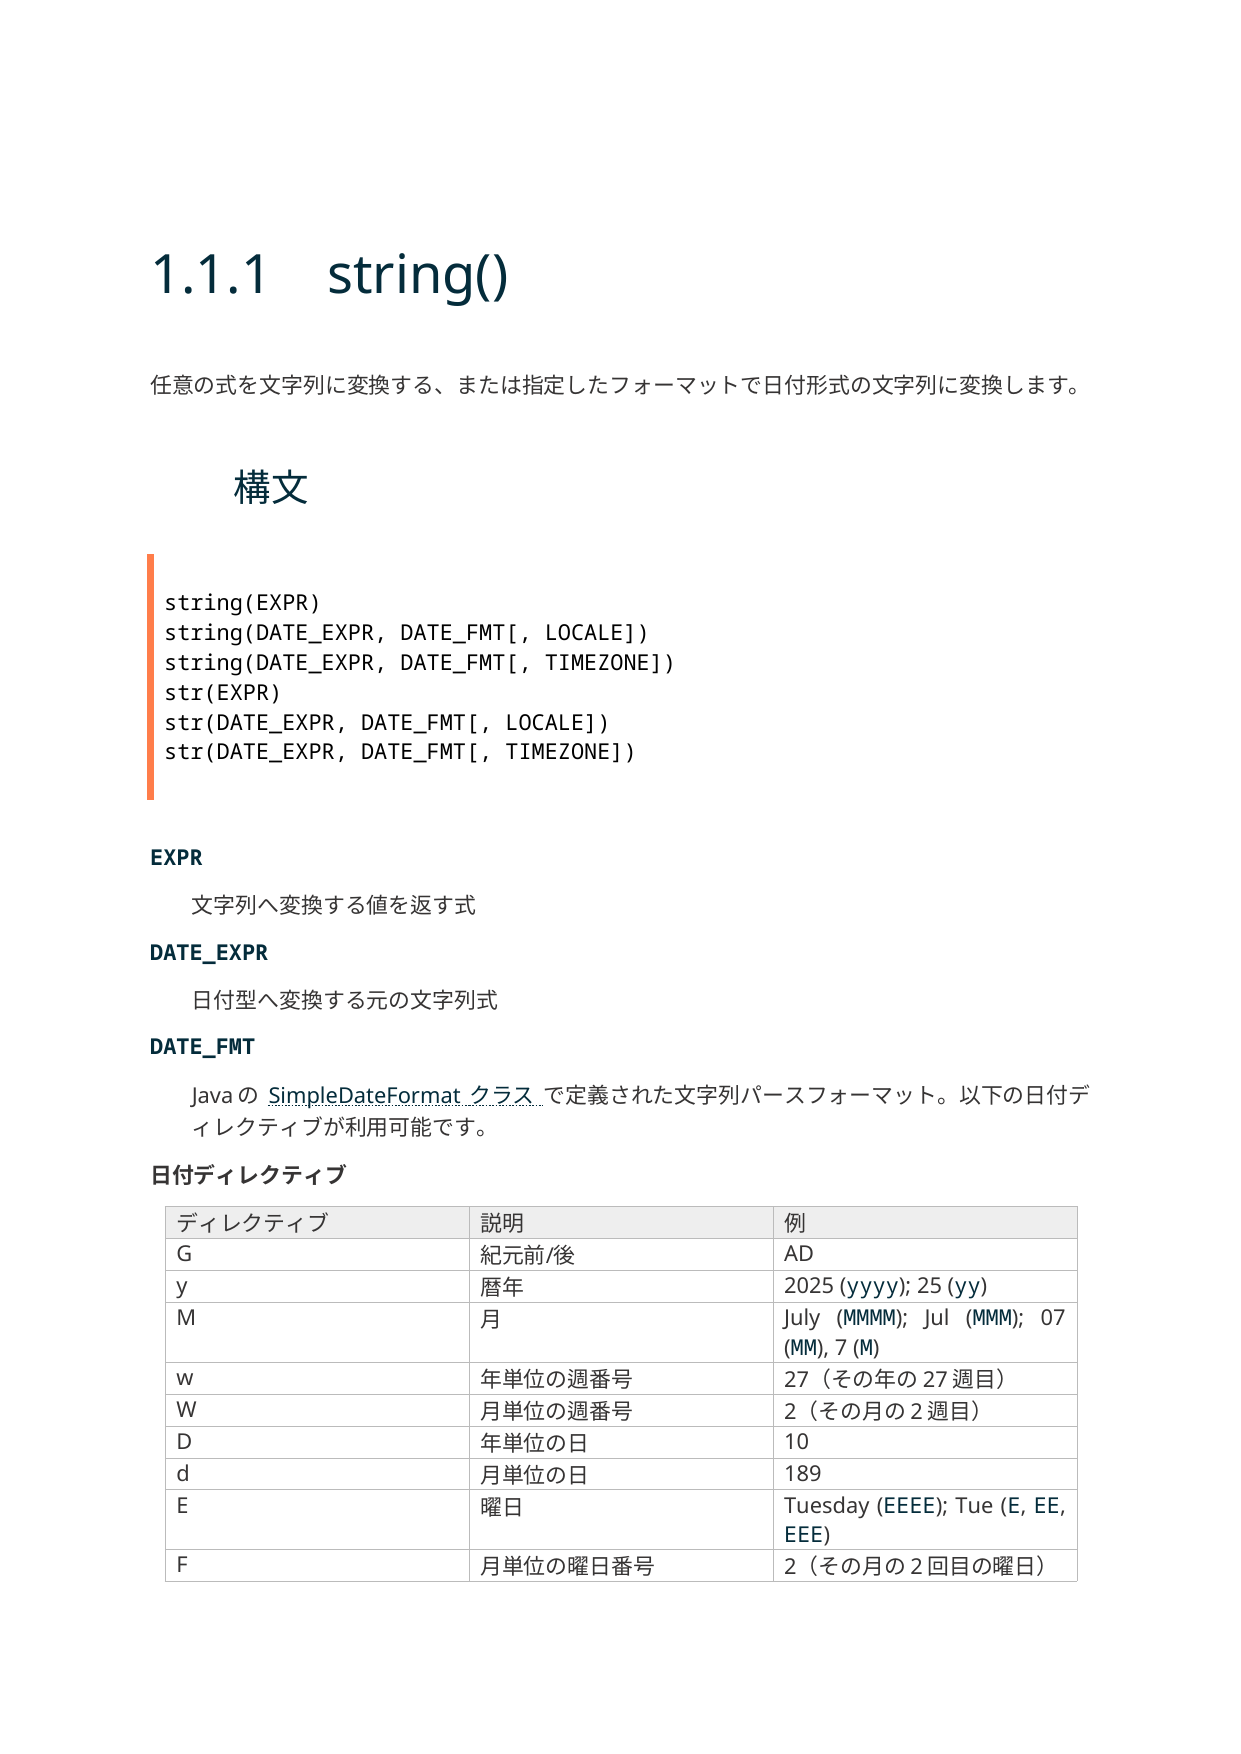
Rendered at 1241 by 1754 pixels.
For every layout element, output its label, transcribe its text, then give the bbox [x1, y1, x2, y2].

table_cell 紀元前/後 [470, 1239, 773, 1270]
table_cell M [166, 1303, 469, 1362]
text Javaの SimpleDateFormat クラス で定義された文字列パースフォーマット。以下の日付ディレクティブが利用可能です。 [192, 1078, 1090, 1141]
table_cell 27（その年の27週目） [774, 1363, 1077, 1394]
text 任意の式を文字列に変換する、または指定したフォーマットで日付形式の文字列に変換します。 [150, 368, 1090, 399]
table_cell 2（その月の2回目の曜日） [774, 1550, 1077, 1581]
table_cell 年単位の日 [470, 1427, 773, 1457]
table_cell 曜日 [470, 1490, 773, 1549]
table_cell 10 [774, 1427, 1077, 1457]
text EXPR [150, 842, 1090, 871]
text DATE_FMT [150, 1031, 1090, 1061]
table_cell 2（その月の2週目） [774, 1395, 1077, 1426]
table_cell E [166, 1490, 469, 1549]
table_cell 月単位の週番号 [470, 1395, 773, 1426]
table_cell AD [774, 1239, 1077, 1270]
subtitle 構文 [150, 458, 1090, 512]
table_cell W [166, 1395, 469, 1426]
table_header 説明 [470, 1207, 773, 1238]
table_header ディレクティブ [166, 1207, 469, 1238]
table_cell d [166, 1459, 469, 1489]
table_cell 2025 (yyyy); 25 (yy) [774, 1271, 1077, 1302]
table_cell y [166, 1271, 469, 1302]
table_cell F [166, 1550, 469, 1581]
table_cell July (MMMM); Jul (MMM); 07 (MM), 7 (M) [774, 1303, 1077, 1362]
table_cell w [166, 1363, 469, 1394]
table_cell 月単位の日 [470, 1459, 773, 1489]
table_cell 月単位の曜日番号 [470, 1550, 773, 1581]
table_header 例 [774, 1207, 1077, 1238]
table_cell 年単位の週番号 [470, 1363, 773, 1394]
table_cell 189 [774, 1459, 1077, 1489]
table_cell 月 [470, 1303, 773, 1362]
table_cell G [166, 1239, 469, 1270]
text 日付型へ変換する元の文字列式 [192, 983, 1090, 1014]
text 文字列へ変換する値を返す式 [192, 888, 1090, 920]
text string(EXPR) string(DATE_EXPR, DATE_FMT[, LOCALE]) string(DATE_EXPR, DATE_FMT[, TIMEZONE]) str(EXPR) str(DATE_EXPR, DATE_FMT[, LOCALE]) str(DATE_EXPR, DATE_FMT[, TIMEZONE]) [154, 555, 1093, 799]
text 日付ディレクティブ [150, 1158, 1090, 1189]
subtitle string() [150, 236, 1090, 309]
table_cell D [166, 1427, 469, 1457]
table_cell 暦年 [470, 1271, 773, 1302]
text DATE_EXPR [150, 936, 1090, 966]
table_cell Tuesday (EEEE); Tue (E, EE, EEE) [774, 1490, 1077, 1549]
